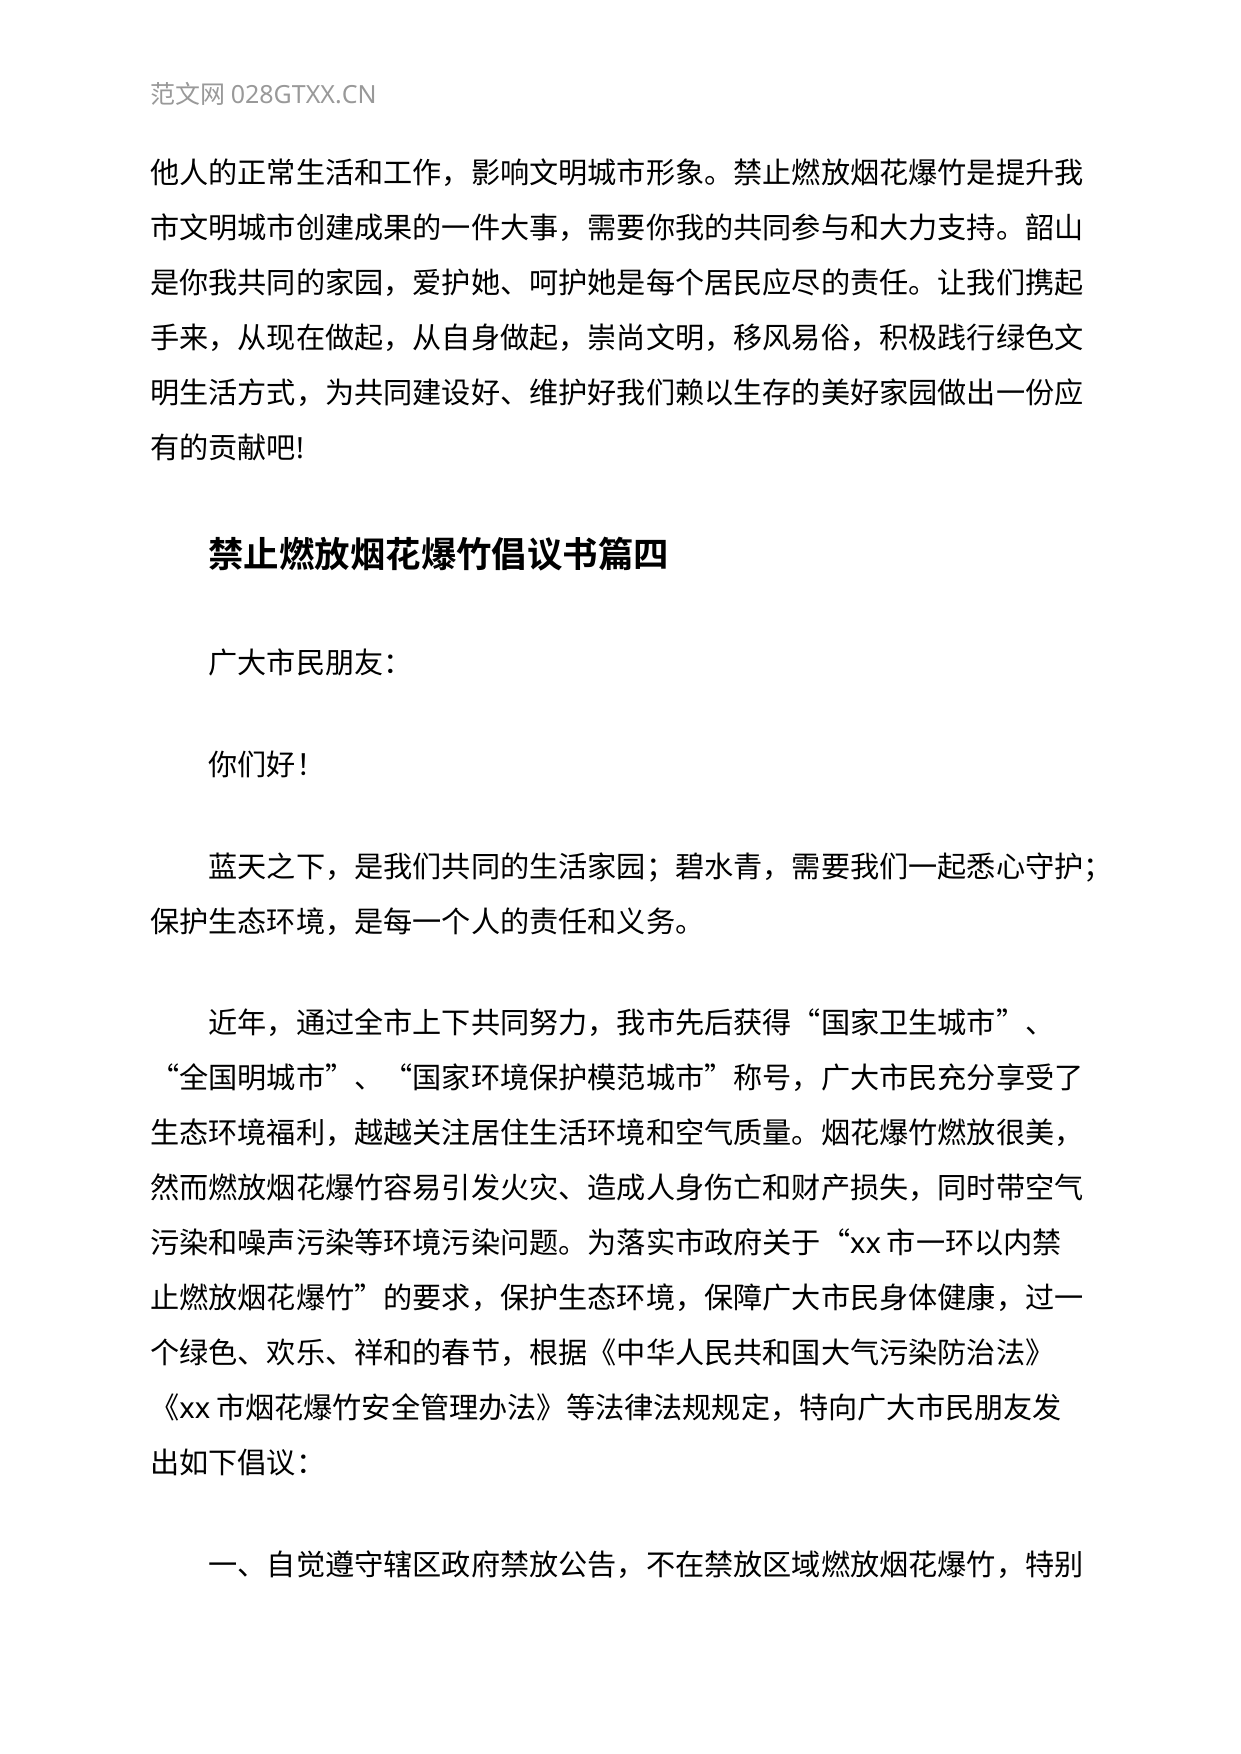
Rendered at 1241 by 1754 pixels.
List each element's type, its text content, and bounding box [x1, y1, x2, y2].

text 近年，通过全市上下共同努力，我市先后获得“国家卫生城市”、“全国明城市”、“国家环境保护模范城市”称号，广大市民充分享受了生态环境福利，越越关注居住生活环境和空气质量。烟花爆竹燃放很美，然而燃放烟花爆竹容易引发火灾、造成人身伤亡和财产损失，同时带空气污染和噪声污染等环境污染问题。为落实市政府关于“xx市一环以内禁止燃放烟花爆竹”的要求，保护生态环境，保障广大市民身体健康，过一个绿色、欢乐、祥和的春节，根据《中华人民共和国大气污染防治法》《xx市烟花爆竹安全管理办法》等法律法规规定，特向广大市民朋友发出如下倡议： [150, 1000, 1090, 1482]
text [150, 150, 1090, 467]
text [150, 1541, 1090, 1583]
text 你们好！ [150, 742, 1090, 784]
text 蓝天之下，是我们共同的生活家园；碧水青，需要我们一起悉心守护；保护生态环境，是每一个人的责任和义务。 [150, 843, 1090, 941]
text 禁止燃放烟花爆竹倡议书篇四 [150, 526, 1090, 578]
text 广大市民朋友： [150, 640, 1090, 682]
